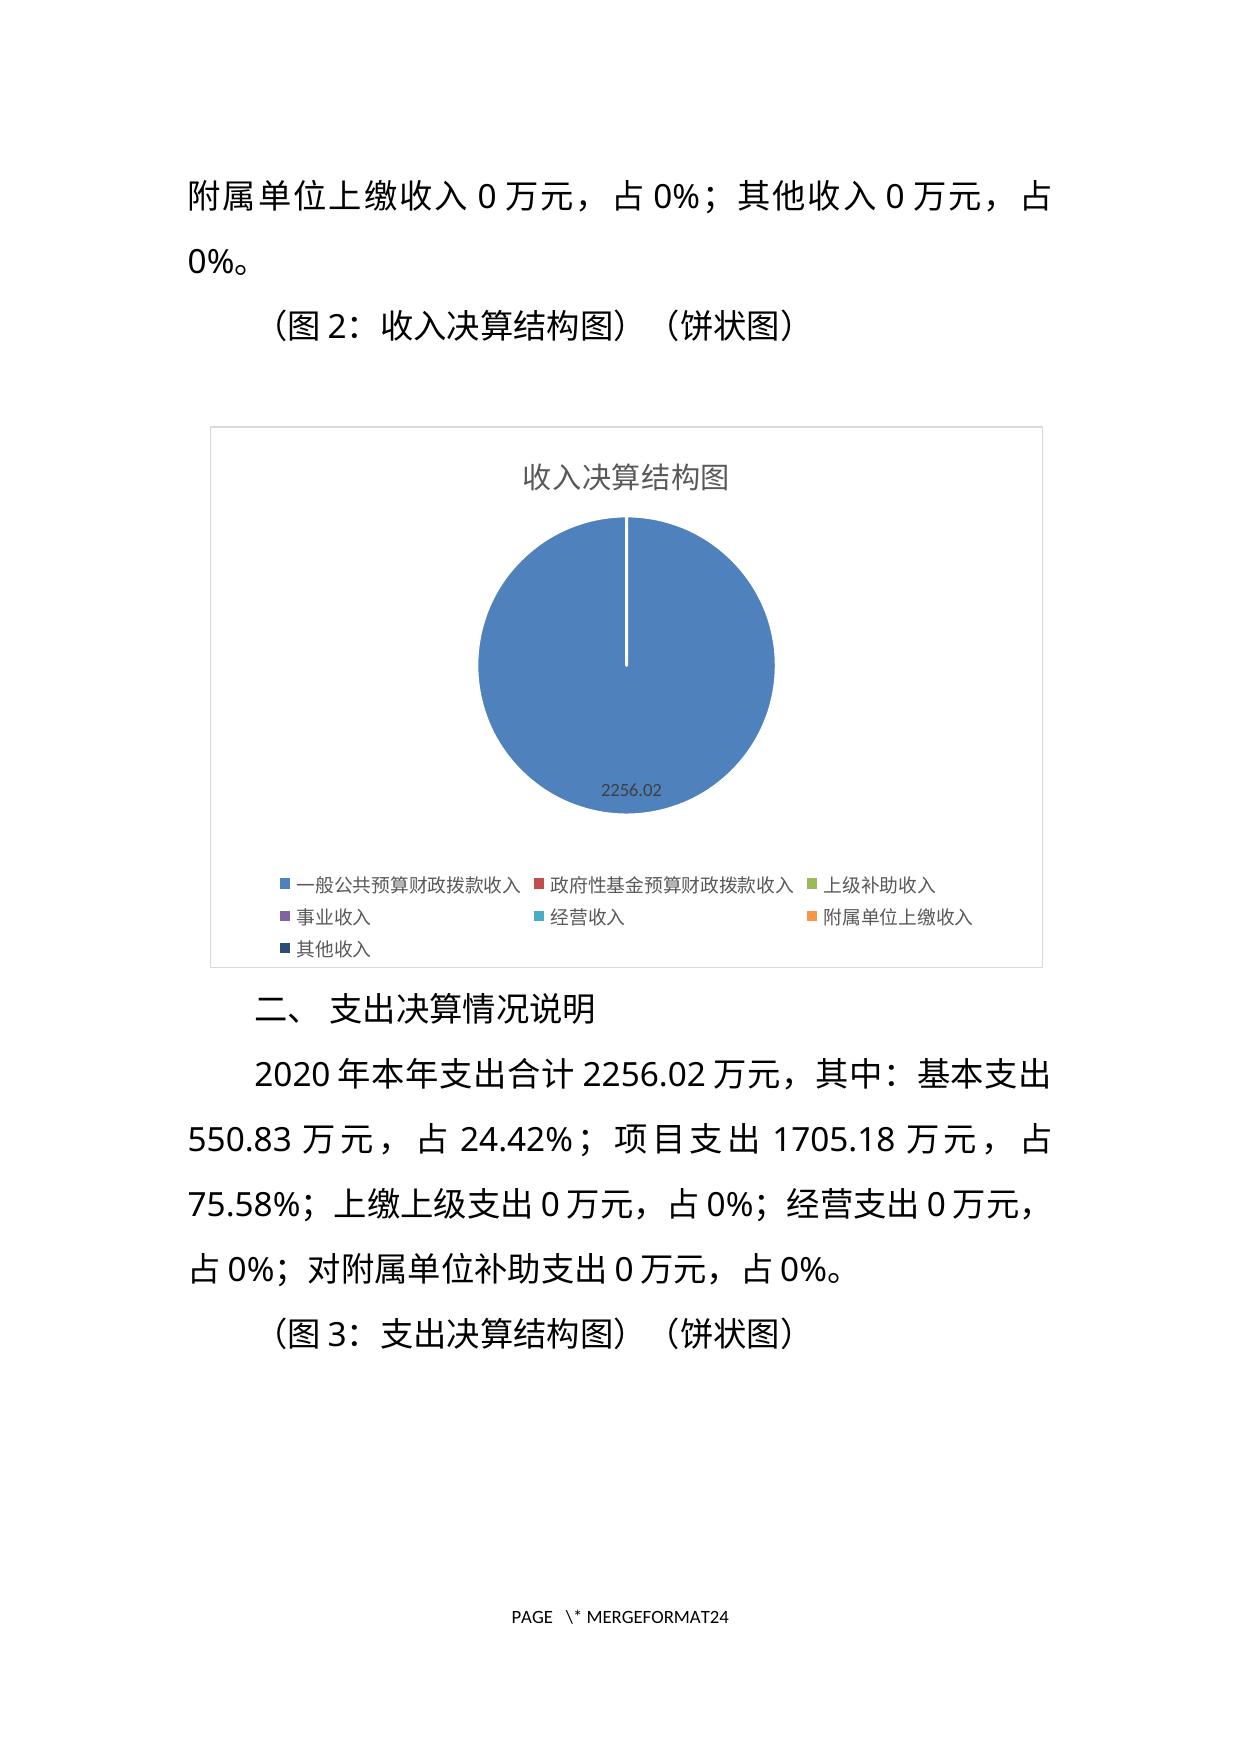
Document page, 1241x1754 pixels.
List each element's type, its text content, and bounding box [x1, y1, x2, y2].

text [187, 162, 1053, 292]
text （图3：支出决算结构图）（饼状图） [187, 1299, 1053, 1364]
text （图2：收入决算结构图）（饼状图） [187, 292, 1053, 357]
text 2020年本年支出合计2256.02万元，其中：基本支出550.83万元，占24.42%；项目支出1705.18万元，占75.58%；上缴上级支出0万元，占0%；经营支出0万元，占0%；对附属单位补助支出0万元，占0%。 [187, 1039, 1053, 1299]
list 支出决算情况说明 [254, 974, 1053, 1039]
